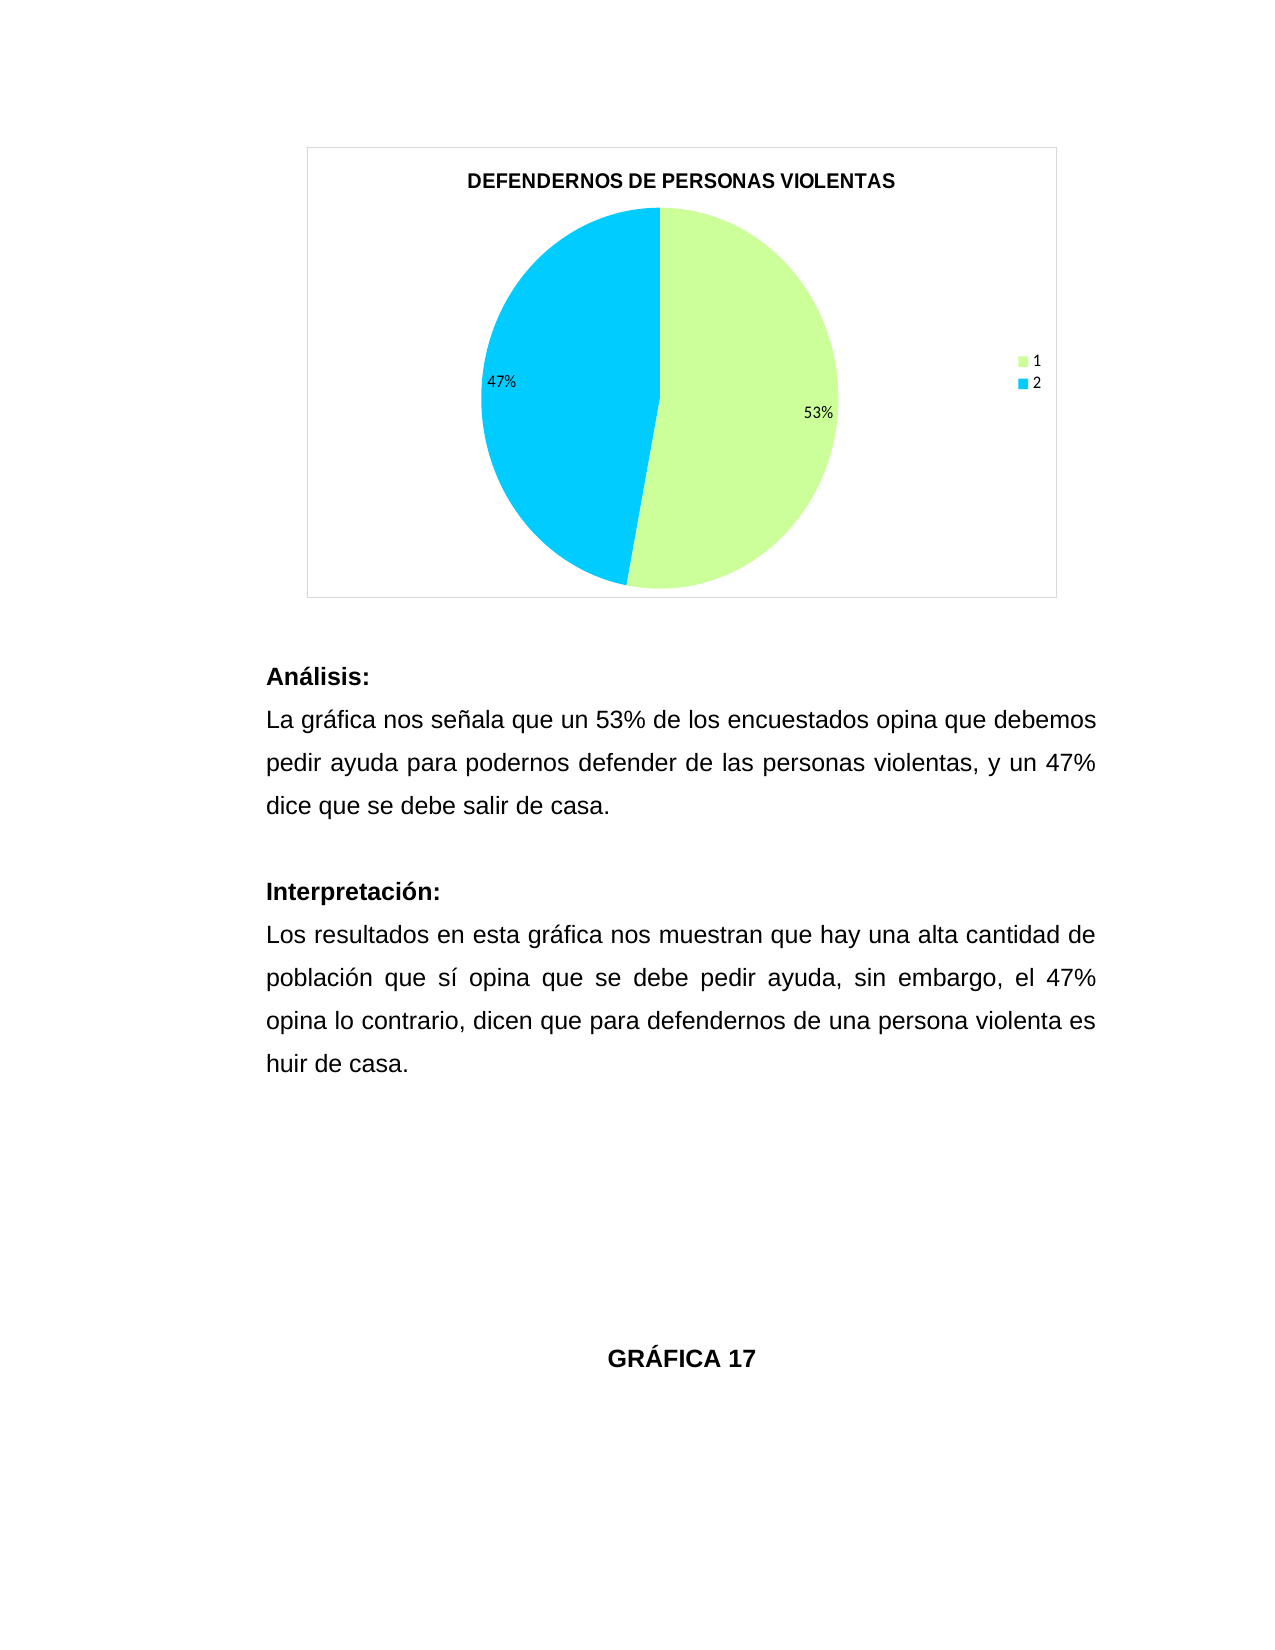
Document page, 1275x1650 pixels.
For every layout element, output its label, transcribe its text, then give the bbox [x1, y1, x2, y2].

text La gráfica nos señala que un 53% de los encuestados opina que debemos pedir ayuda para podernos defender de las personas violentas, y un 47% dice que se debe salir de casa. [266, 705, 1098, 820]
text GRÁFICA 17 [266, 1344, 1098, 1372]
text Análisis: [266, 662, 1098, 691]
text Interpretación: [266, 876, 1098, 905]
text Los resultados en esta gráfica nos muestran que hay una alta cantidad de población que sí opina que se debe pedir ayuda, sin embargo, el 47% opina lo contrario, dicen que para defendernos de una persona violenta es huir de casa. [266, 919, 1098, 1078]
